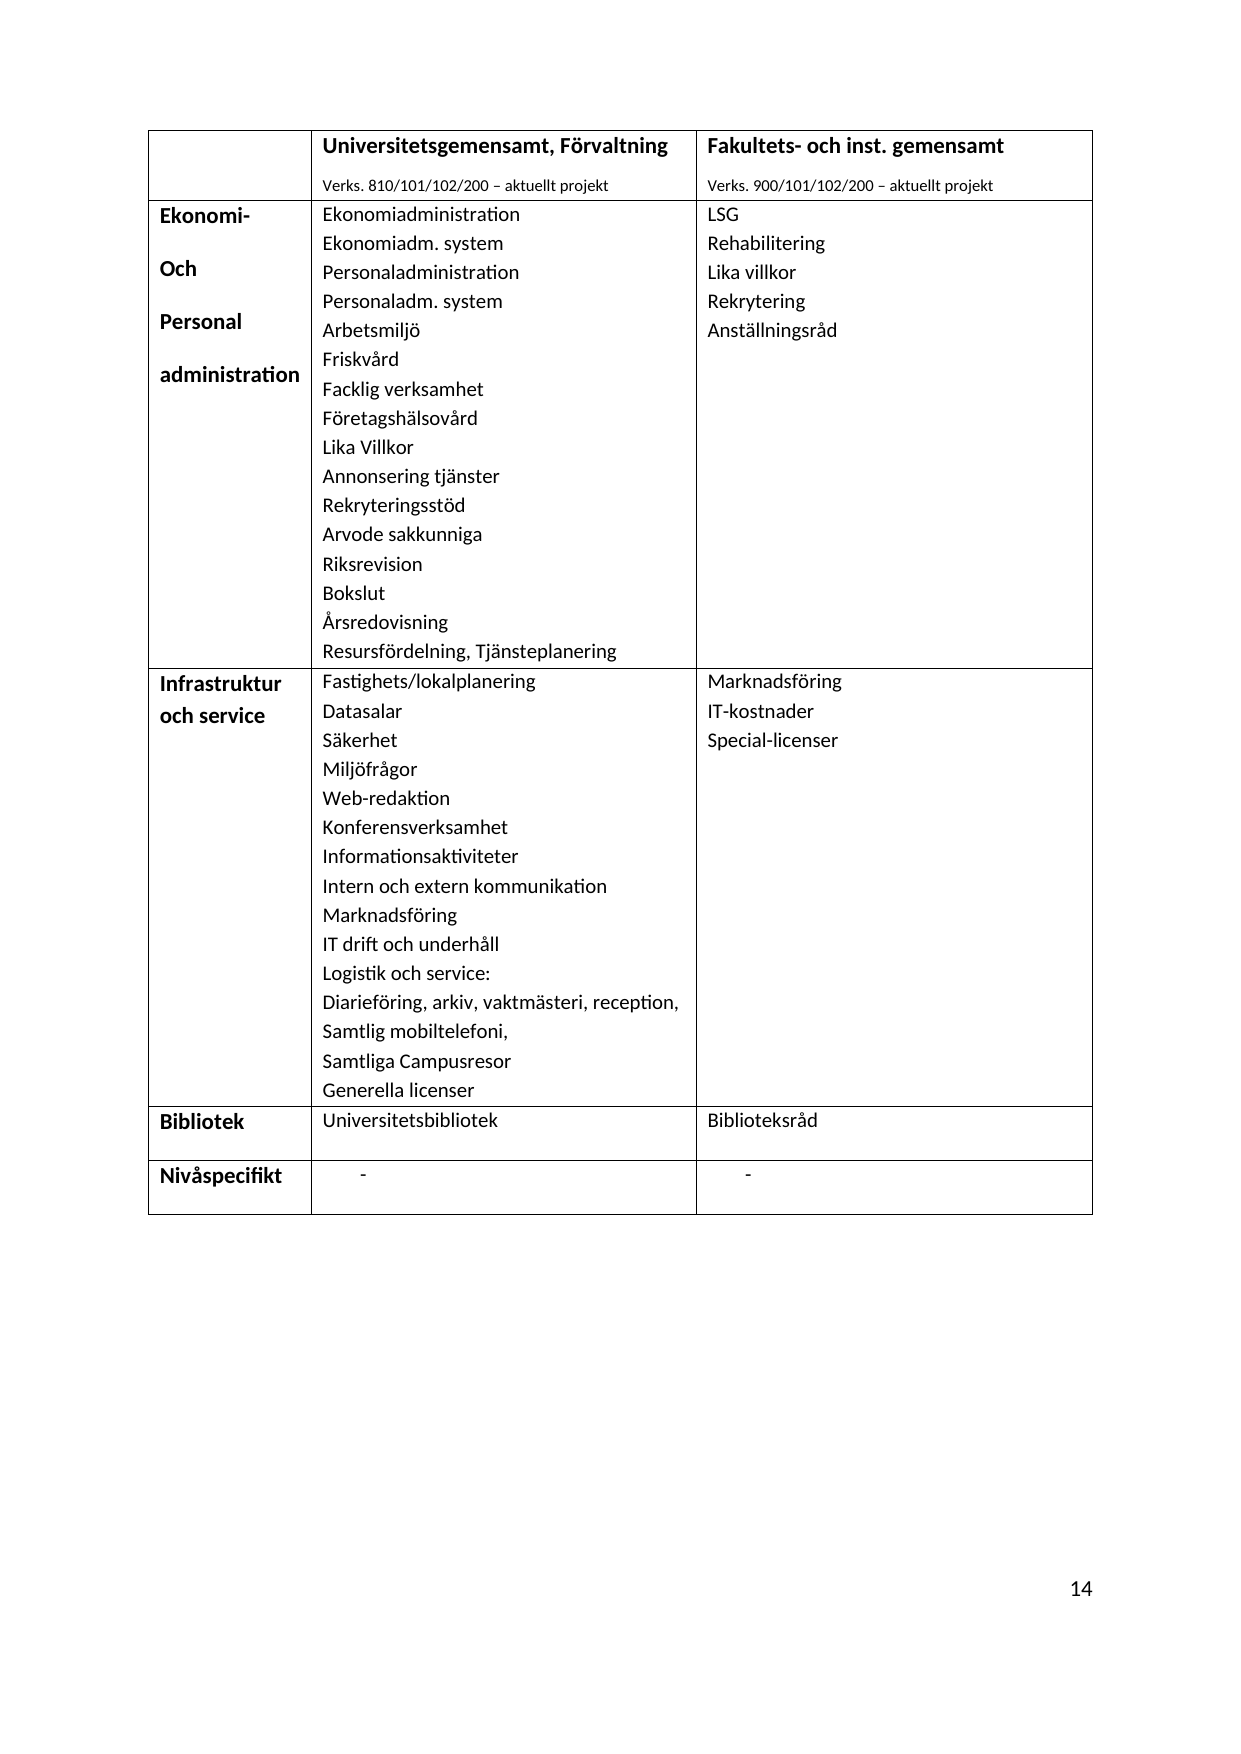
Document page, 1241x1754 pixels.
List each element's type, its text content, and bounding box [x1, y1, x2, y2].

table_cell Fastighets/lokalplanering Datasalar Säkerhet Miljöfrågor Web-redaktion Konferensverksamhet Informationsaktiviteter Intern och extern kommunikation Marknadsföring IT drift och underhåll Logistik och service: Diarieföring, arkiv, vaktmästeri, reception, Samtlig mobiltelefoni, Samtliga Campusresor Generella licenser [312, 669, 696, 1106]
table_cell Biblioteksråd [697, 1107, 1092, 1160]
table_cell LSG Rehabilitering Lika villkor Rekrytering Anställningsråd [697, 201, 1092, 668]
table_cell Marknadsföring IT-kostnader Special-licenser [697, 669, 1092, 1106]
table_cell Bibliotek [149, 1107, 311, 1160]
table_cell Nivåspecifikt [149, 1161, 311, 1214]
table_cell [149, 131, 311, 200]
table_cell Universitetsgemensamt, Förvaltning Verks. 810/101/102/200 – aktuellt projekt [312, 131, 696, 200]
table_cell Ekonomiadministration Ekonomiadm. system Personaladministration Personaladm. system Arbetsmiljö Friskvård Facklig verksamhet Företagshälsovård Lika Villkor Annonsering tjänster Rekryteringsstöd Arvode sakkunniga Riksrevision Bokslut Årsredovisning Resursfördelning, Tjänsteplanering [312, 201, 696, 668]
table_cell Fakultets- och inst. gemensamt Verks. 900/101/102/200 – aktuellt projekt [697, 131, 1092, 200]
table_cell [312, 1161, 696, 1214]
table_cell Infrastruktur och service [149, 669, 311, 1106]
table_cell Universitetsbibliotek [312, 1107, 696, 1160]
table_cell [697, 1161, 1092, 1214]
table_cell Ekonomi- Och Personal administration [149, 201, 311, 668]
